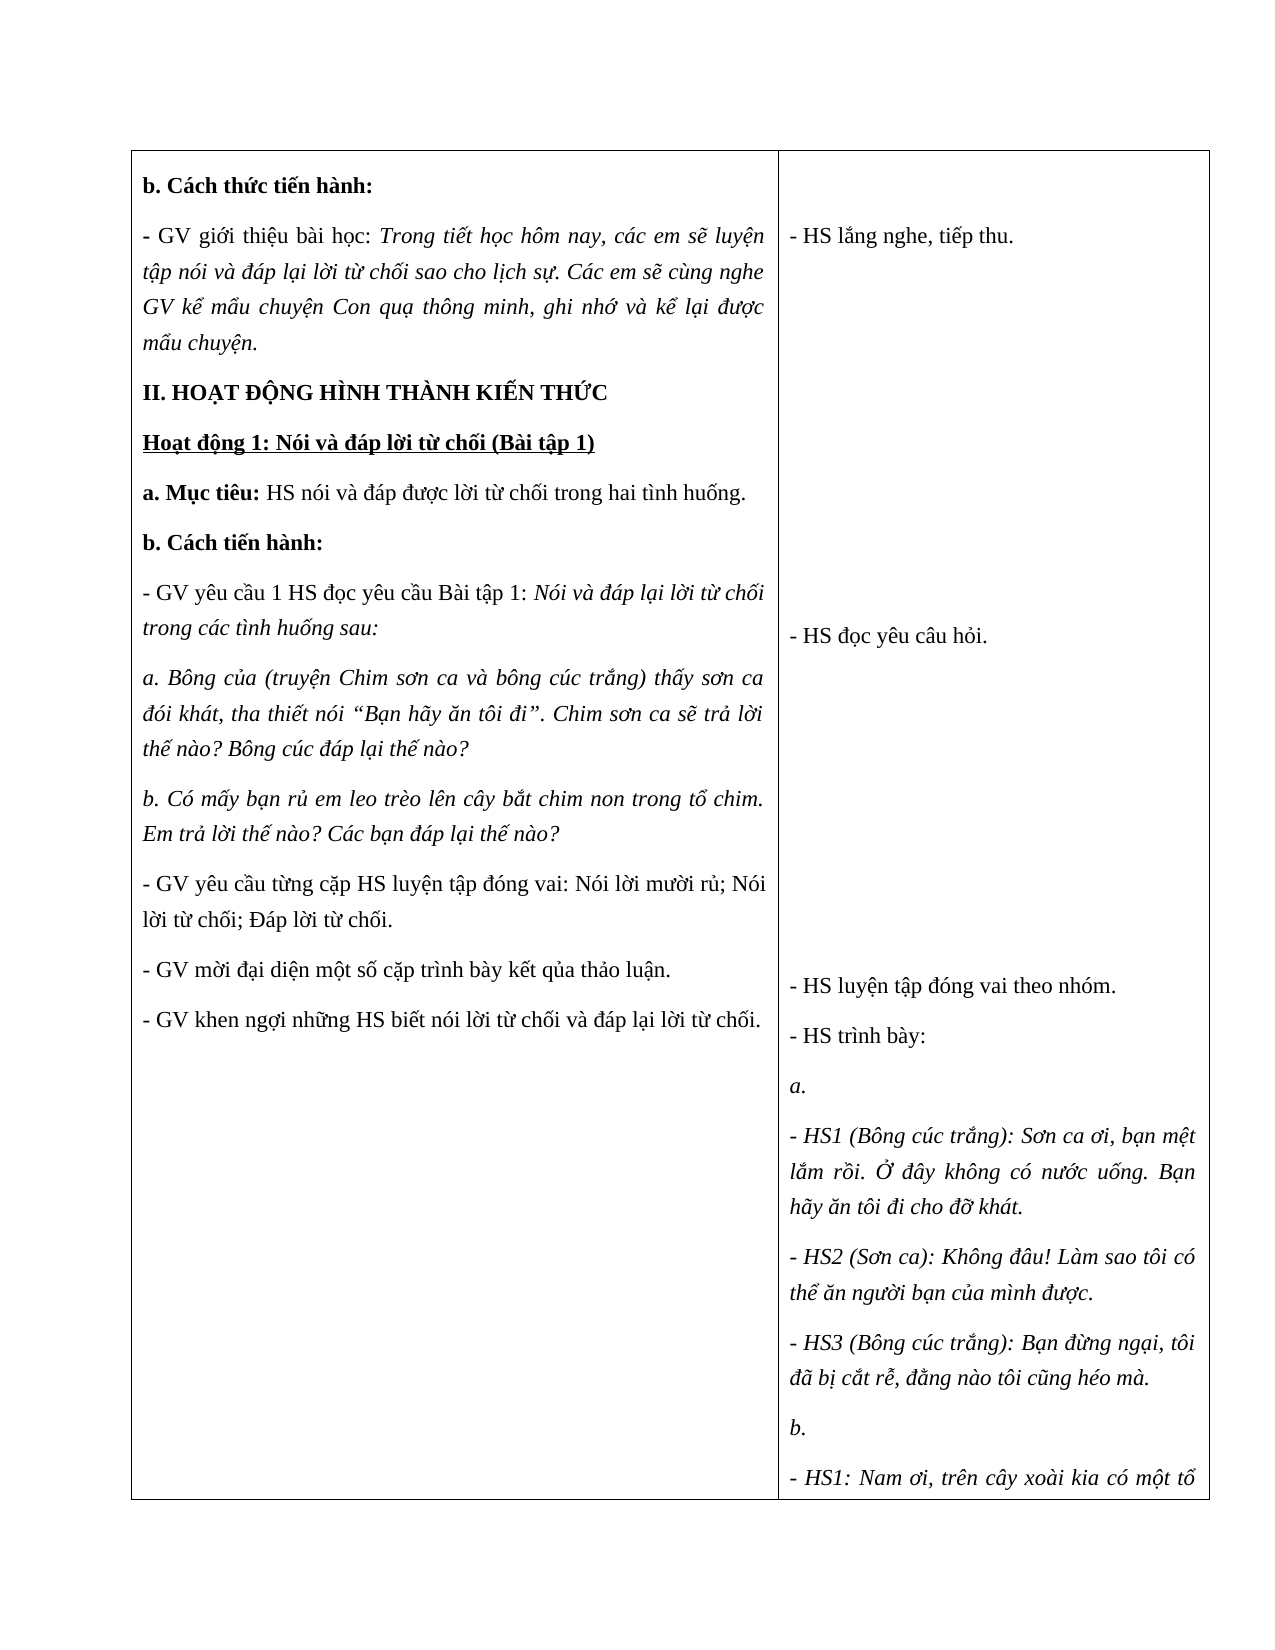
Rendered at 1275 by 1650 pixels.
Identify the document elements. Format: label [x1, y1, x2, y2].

table_cell [132, 151, 778, 1499]
table_cell [779, 151, 1209, 1499]
